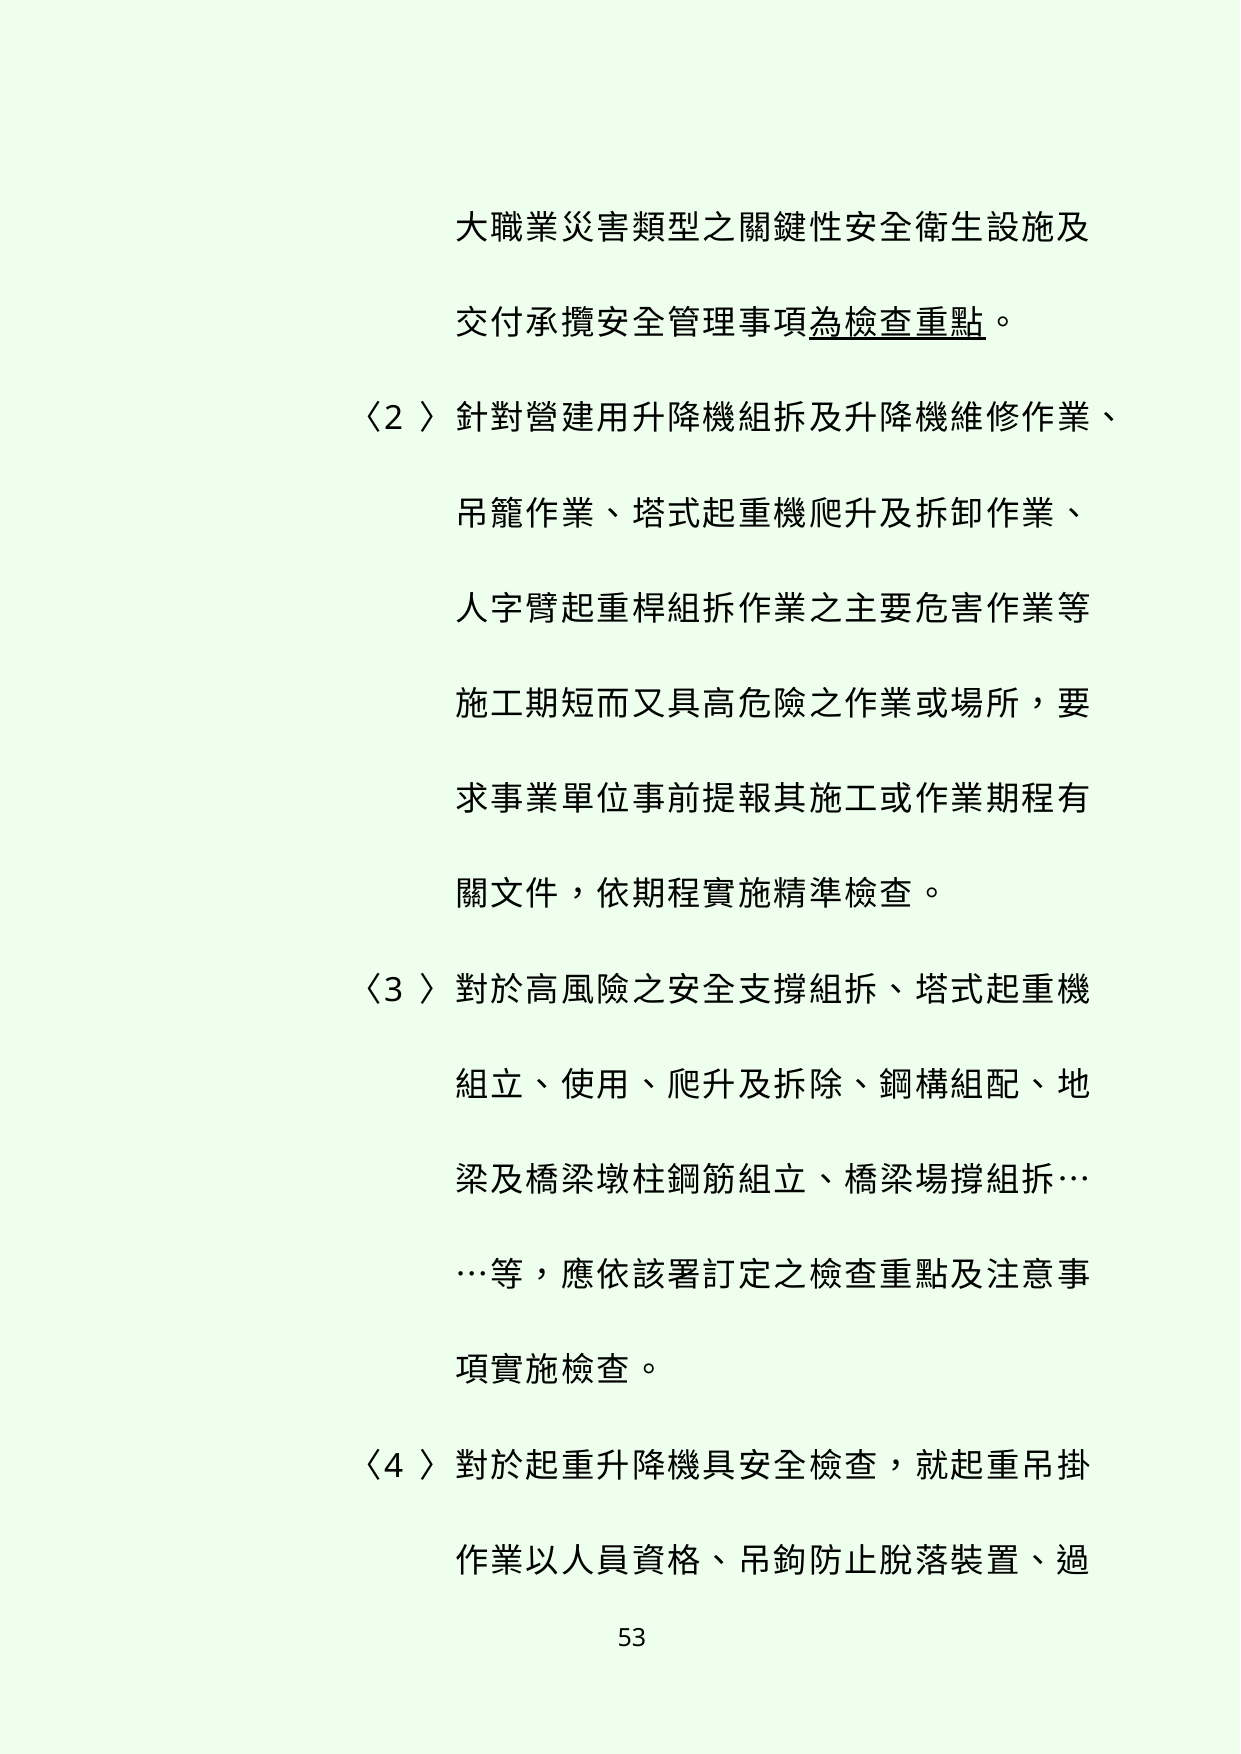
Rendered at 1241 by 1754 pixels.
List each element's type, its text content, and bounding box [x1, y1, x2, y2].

subtitle 對於起重升降機具安全檢查，就起重吊掛作業以人員資格、吊鉤防止脫落裝置、過負荷及過捲揚預防裝置等安全裝置是否符合規定移動式起重機之作業是否依規定事前調查現場危害因素、使用條件限制及作業需求等情況，並採取必要之預防或改善措施……等列為檢查重點。 [331, 1415, 1092, 1605]
subtitle 針對營建用升降機組拆及升降機維修作業、吊籠作業、塔式起重機爬升及拆卸作業、人字臂起重桿組拆作業之主要危害作業等施工期短而又具高危險之作業或場所，要求事業單位事前提報其施工或作業期程有關文件，依期程實施精準檢查。 [331, 368, 1092, 939]
subtitle 對於高風險之安全支撐組拆、塔式起重機組立、使用、爬升及拆除、鋼構組配、地梁及橋梁墩柱鋼筋組立、橋梁場撐組拆……等，應依該署訂定之檢查重點及注意事項實施檢查。 [331, 939, 1092, 1415]
subtitle 勞動檢查機構應優先針對轄內大型營造工程安全專案實施專案檢查，並將預防墜落、感電、倒塌、崩塌、被撞及物體飛落等重大職業災害類型之關鍵性安全衛生設施及交付承攬安全管理事項為檢查重點。 [331, 177, 1092, 368]
